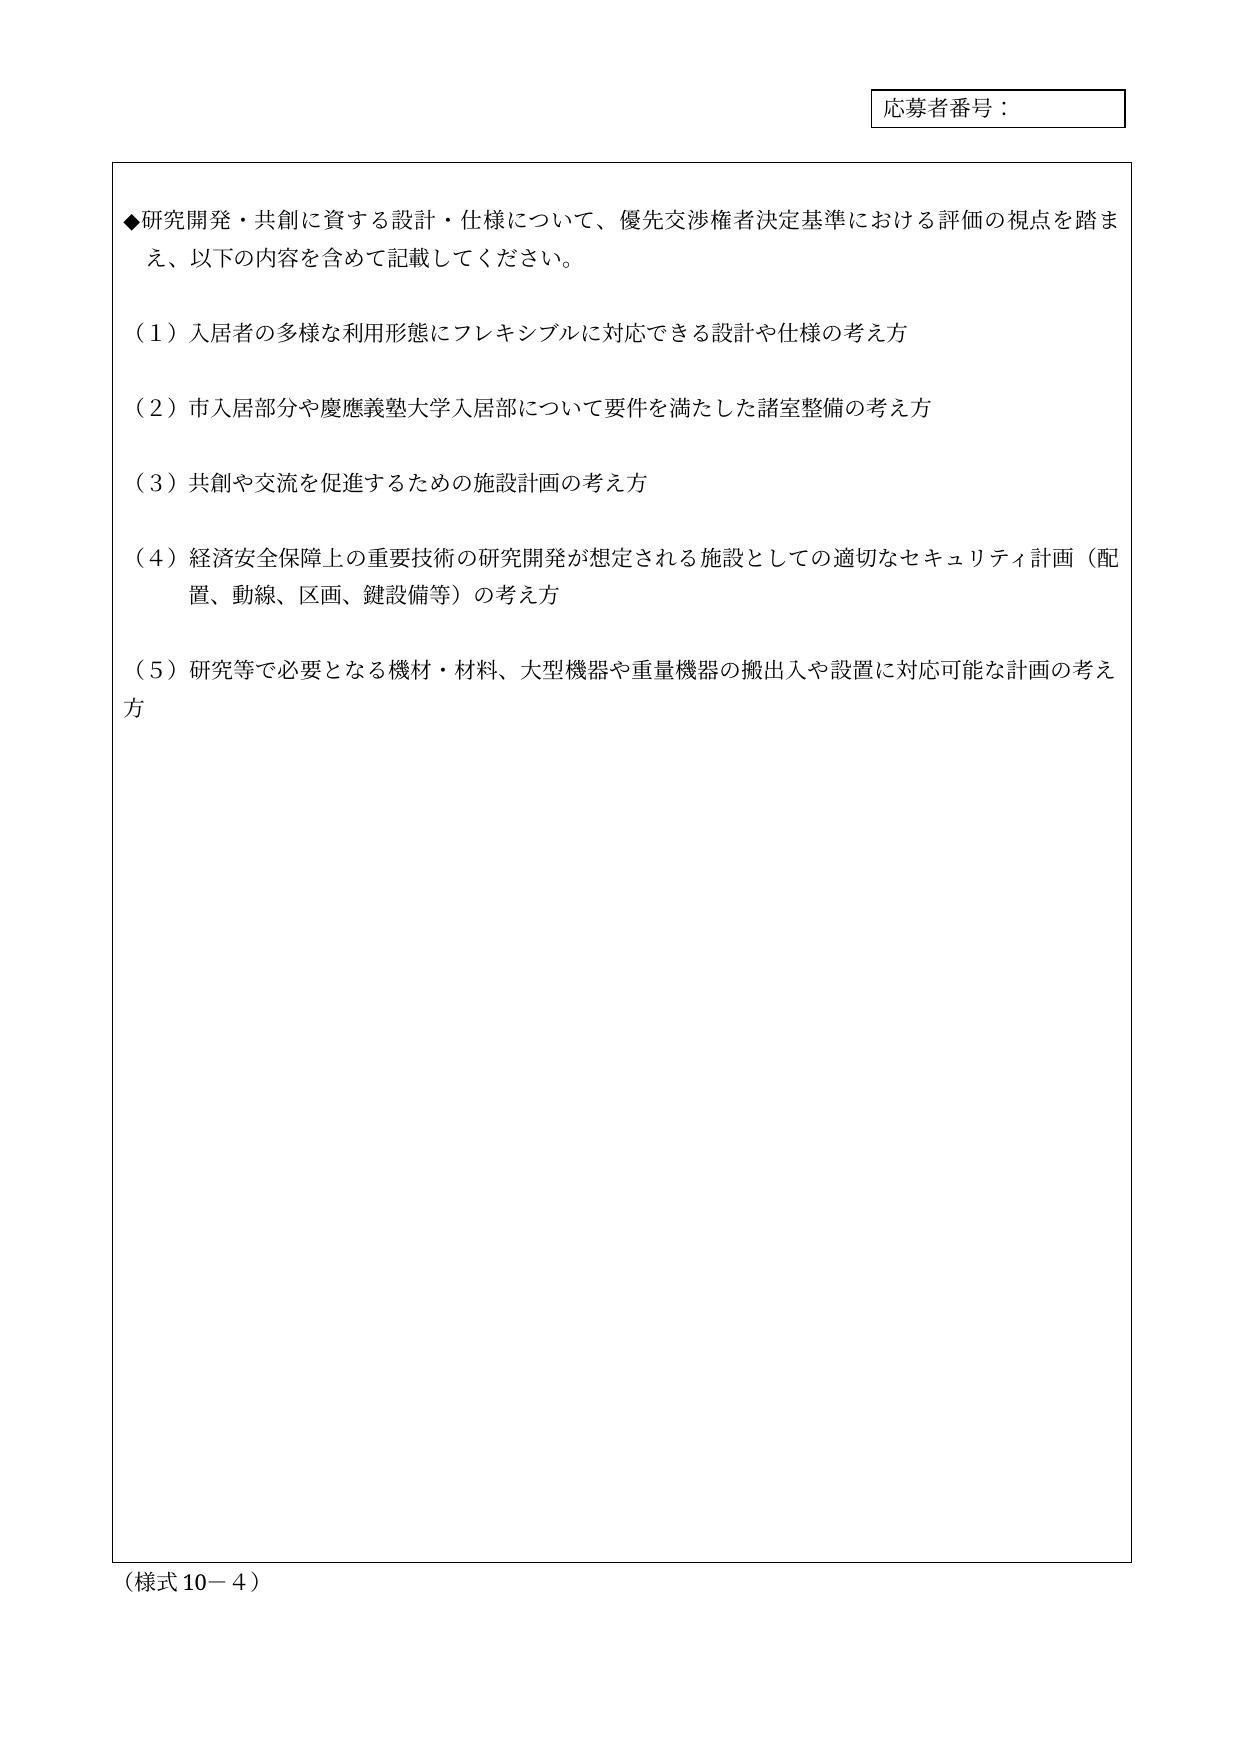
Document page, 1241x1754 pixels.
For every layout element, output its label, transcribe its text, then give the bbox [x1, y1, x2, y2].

subtitle （様式10－４） [112, 1563, 1128, 1600]
table_cell ◆研究開発・共創に資する設計・仕様について、優先交渉権者決定基準における評価の視点を踏まえ、以下の内容を含めて記載してください。 （１）入居者の多様な利用形態にフレキシブルに対応できる設計や仕様の考え方 （２）市入居部分や慶應義塾大学入居部について要件を満たした諸室整備の考え方 （３）共創や交流を促進するための施設計画の考え方 （４）経済安全保障上の重要技術の研究開発が想定される施設としての適切なセキュリティ計画（配置、動線、区画、鍵設備等）の考え方 （５）研究等で必要となる機材・材料、大型機器や重量機器の搬出入や設置に対応可能な計画の考え方 [113, 163, 1131, 1562]
